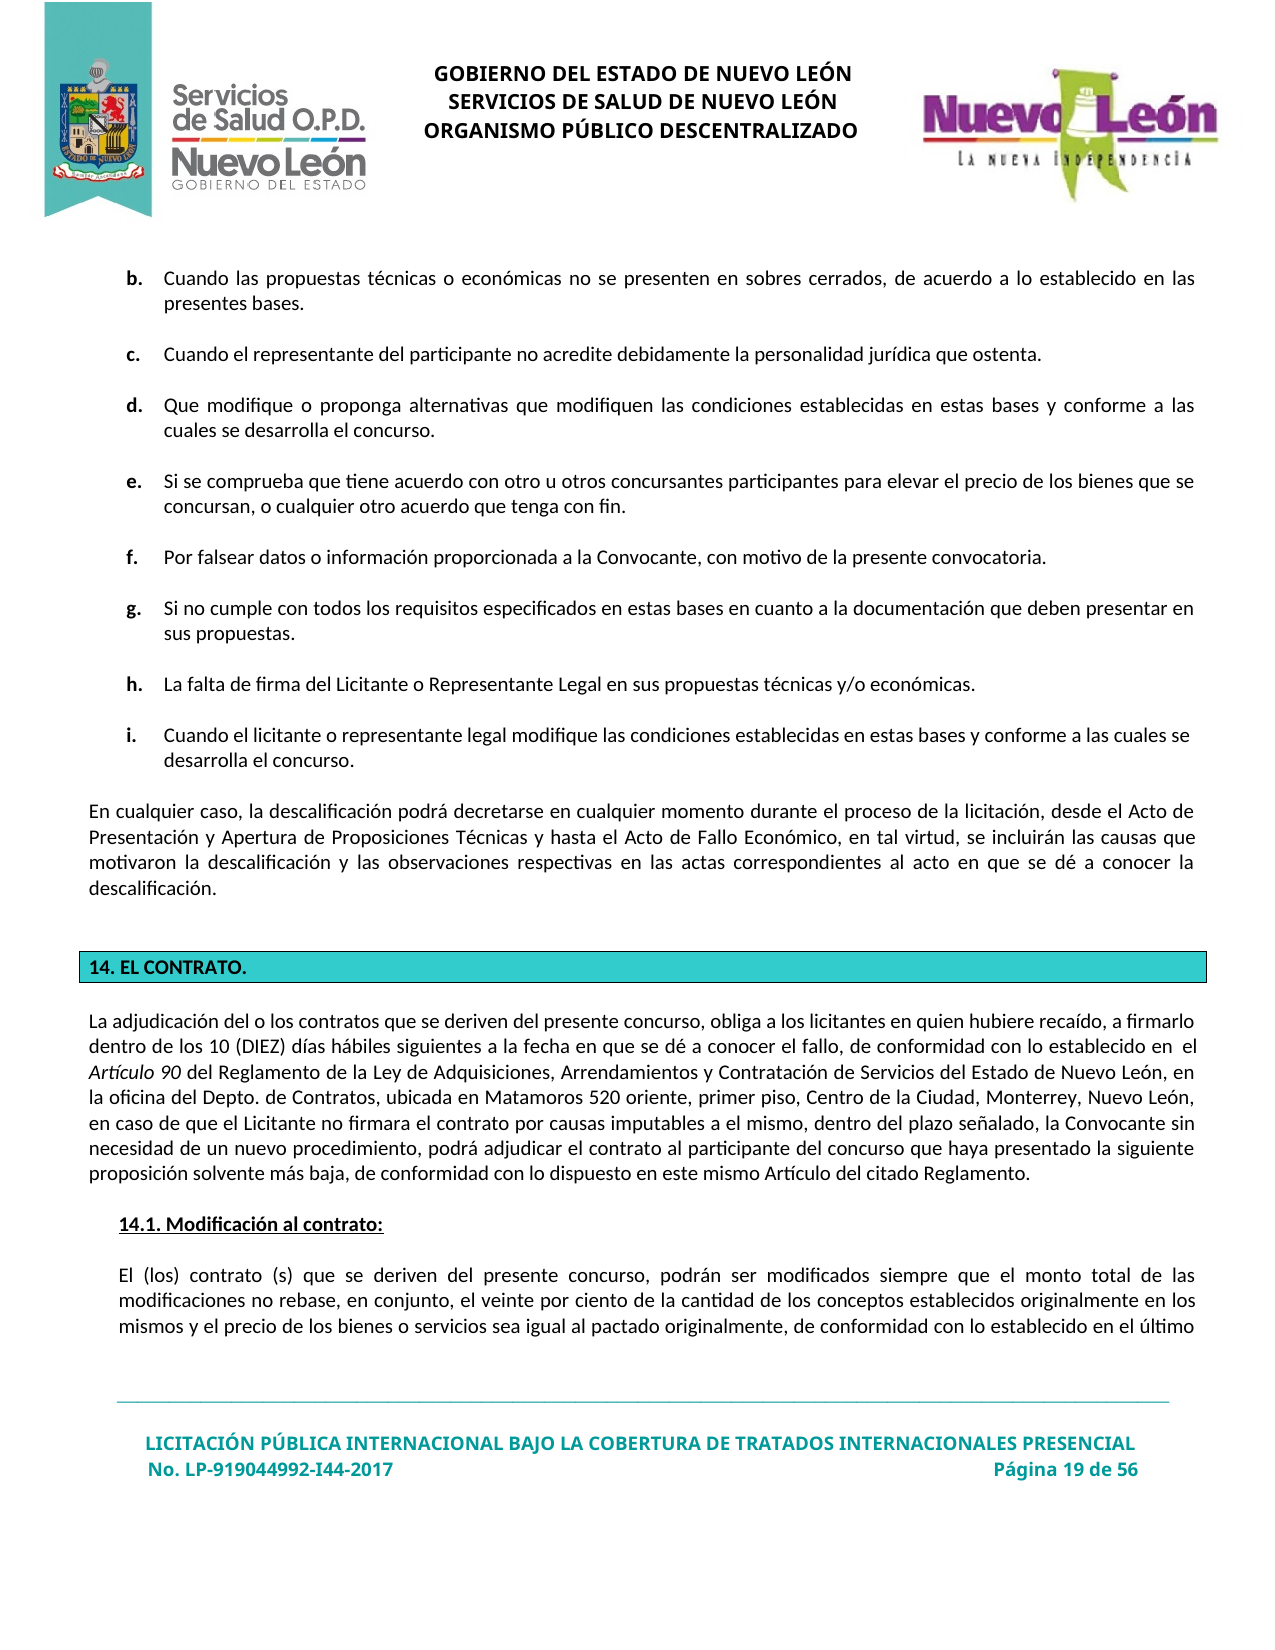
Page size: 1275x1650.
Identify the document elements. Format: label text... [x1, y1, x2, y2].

text 14. EL CONTRATO. [80, 952, 1206, 982]
picture [15, 2, 1249, 229]
list Que modifique o proponga alternativas que modifiquen las condiciones establecidas en estas bases y conforme a las cuales se desarrolla el concurso. [126, 392, 1197, 443]
list Si se comprueba que tiene acuerdo con otro u otros concursantes participantes para elevar el precio de los bienes que se concursan, o cualquier otro acuerdo que tenga con fin. [126, 468, 1197, 519]
list La falta de firma del Licitante o Representante Legal en sus propuestas técnicas y/o económicas. [126, 671, 1197, 697]
list Cuando el licitante o representante legal modifique las condiciones establecidas en estas bases y conforme a las cuales se desarrolla el concurso. [126, 722, 1192, 773]
text La adjudicación del o los contratos que se deriven del presente concurso, obliga a los licitantes en quien hubiere recaído, a firmarlo dentro de los 10 (DIEZ) días hábiles siguientes a la fecha en que se dé a conocer el fallo, de conformidad con lo establecido en el Artículo 90 del Reglamento de la Ley de Adquisiciones, Arrendamientos y Contratación de Servicios del Estado de Nuevo León, en la oficina del Depto. de Contratos, ubicada en Matamoros 520 oriente, primer piso, Centro de la Ciudad, Monterrey, Nuevo León, en caso de que el Licitante no firmara el contrato por causas imputables a el mismo, dentro del plazo señalado, la Convocante sin necesidad de un nuevo procedimiento, podrá adjudicar el contrato al participante del concurso que haya presentado la siguiente proposición solvente más baja, de conformidad con lo dispuesto en este mismo Artículo del citado Reglamento. [89, 1008, 1197, 1186]
list Cuando el representante del participante no acredite debidamente la personalidad jurídica que ostenta. [126, 341, 1197, 366]
text 14.1. Modificación al contrato: [118, 1211, 1197, 1237]
text En cualquier caso, la descalificación podrá decretarse en cualquier momento durante el proceso de la licitación, desde el Acto de Presentación y Apertura de Proposiciones Técnicas y hasta el Acto de Fallo Económico, en tal virtud, se incluirán las causas que motivaron la descalificación y las observaciones respectivas en las actas correspondientes al acto en que se dé a conocer la descalificación. [89, 798, 1197, 900]
list Cuando las propuestas técnicas o económicas no se presenten en sobres cerrados, de acuerdo a lo establecido en las presentes bases. [126, 265, 1197, 316]
list Si no cumple con todos los requisitos especificados en estas bases en cuanto a la documentación que deben presentar en sus propuestas. [126, 595, 1197, 646]
list Por falsear datos o información proporcionada a la Convocante, con motivo de la presente convocatoria. [126, 544, 1197, 570]
